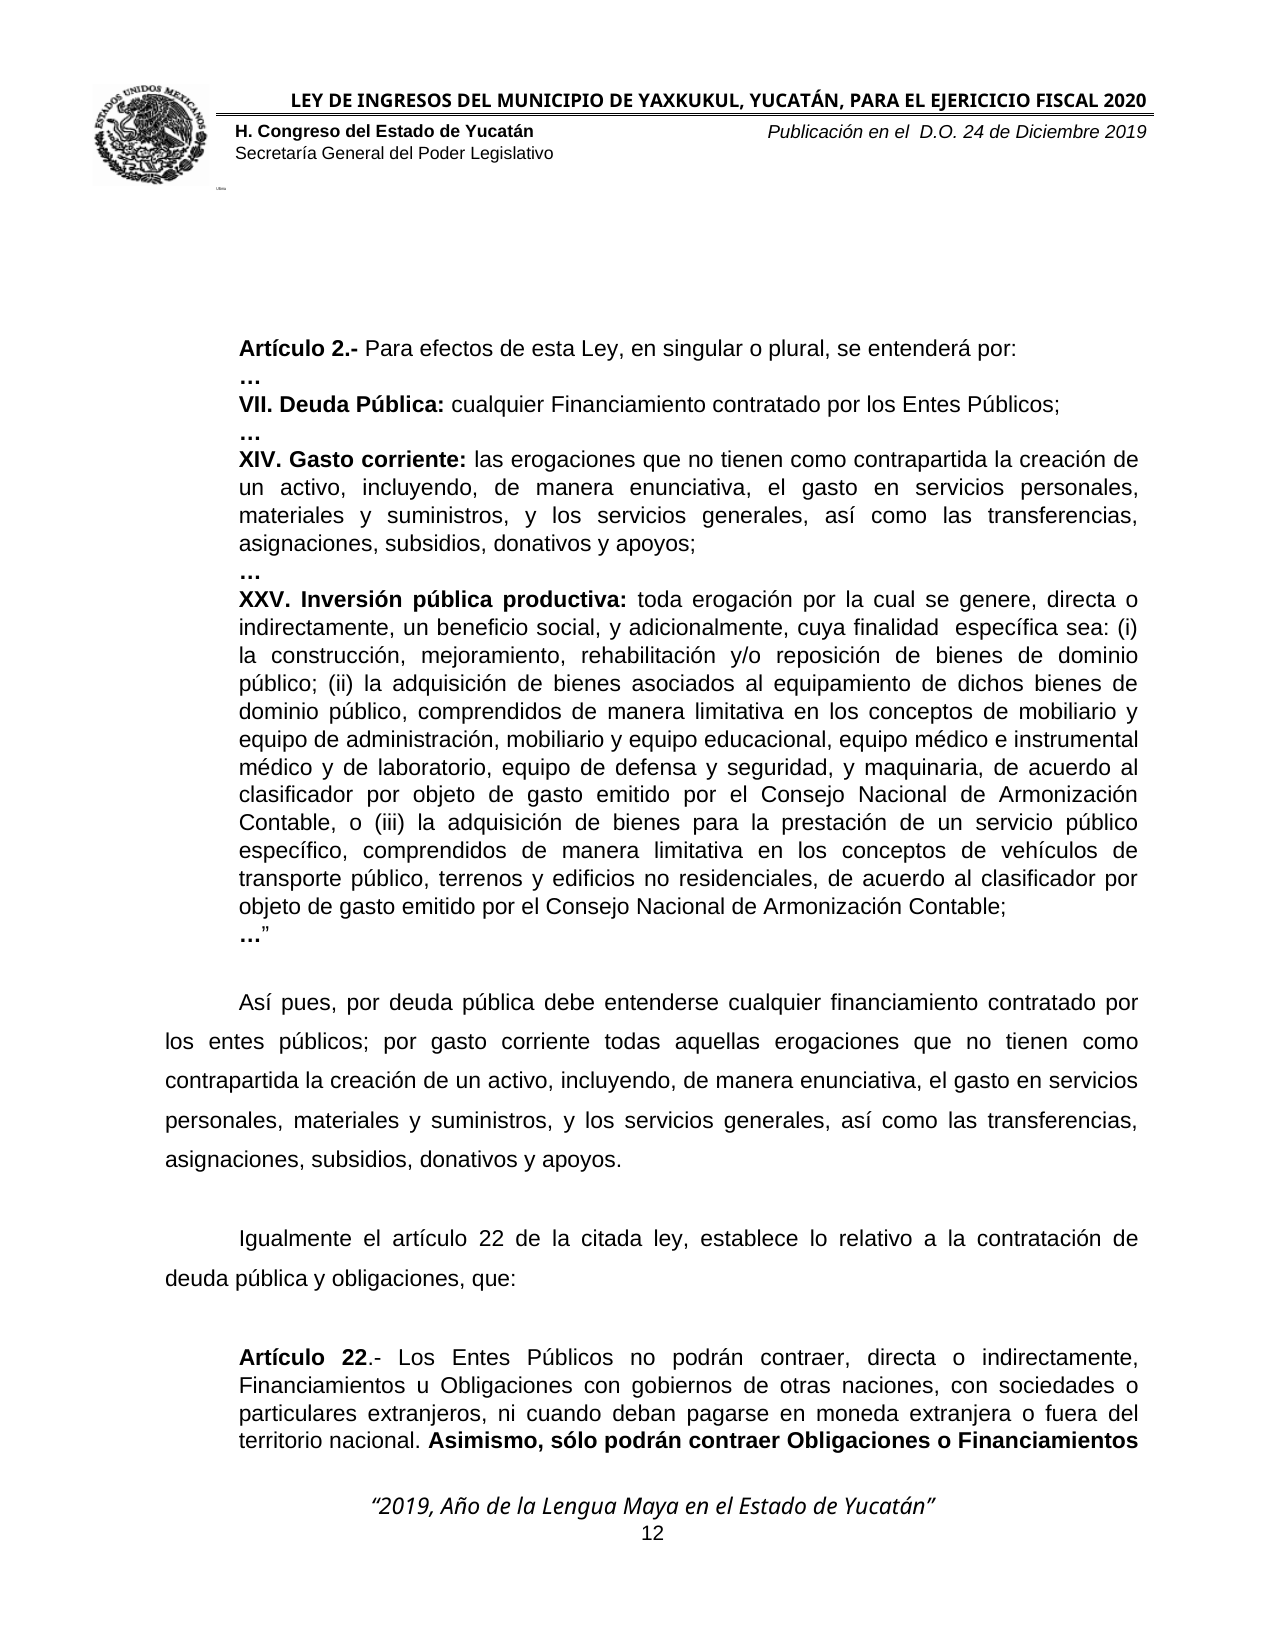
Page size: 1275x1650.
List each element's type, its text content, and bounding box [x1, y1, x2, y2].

text …” [238, 921, 1139, 947]
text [238, 1344, 1139, 1454]
text Así pues, por deuda pública debe entenderse cualquier financiamiento contratado por los entes públicos; por gasto corriente todas aquellas erogaciones que no tienen como contrapartida la creación de un activo, incluyendo, de manera enunciativa, el gasto en servicios personales, materiales y suministros, y los servicios generales, así como las transferencias, asignaciones, subsidios, donativos y apoyos. [165, 988, 1139, 1173]
text … [238, 418, 1139, 445]
text VII. Deuda Pública: cualquier Financiamiento contratado por los Entes Públicos; [238, 391, 1139, 417]
text … [238, 363, 1139, 389]
text … [238, 558, 1139, 584]
text Igualmente el artículo 22 de la citada ley, establece lo relativo a la contratación de deuda pública y obligaciones, que: [165, 1225, 1139, 1291]
text XXV. Inversión pública productiva: toda erogación por la cual se genere, directa o indirectamente, un beneficio social, y adicionalmente, cuya finalidad específica sea: (i) la construcción, mejoramiento, rehabilitación y/o reposición de bienes de dominio público; (ii) la adquisición de bienes asociados al equipamiento de dichos bienes de dominio público, comprendidos de manera limitativa en los conceptos de mobiliario y equipo de administración, mobiliario y equipo educacional, equipo médico e instrumental médico y de laboratorio, equipo de defensa y seguridad, y maquinaria, de acuerdo al clasificador por objeto de gasto emitido por el Consejo Nacional de Armonización Contable, o (iii) la adquisición de bienes para la prestación de un servicio público específico, comprendidos de manera limitativa en los conceptos de vehículos de transporte público, terrenos y edificios no residenciales, de acuerdo al clasificador por objeto de gasto emitido por el Consejo Nacional de Armonización Contable; [238, 586, 1139, 919]
text XIV. Gasto corriente: las erogaciones que no tienen como contrapartida la creación de un activo, incluyendo, de manera enunciativa, el gasto en servicios personales, materiales y suministros, y los servicios generales, así como las transferencias, asignaciones, subsidios, donativos y apoyos; [238, 446, 1139, 557]
text Artículo 2.- Para efectos de esta Ley, en singular o plural, se entenderá por: [238, 335, 1139, 361]
